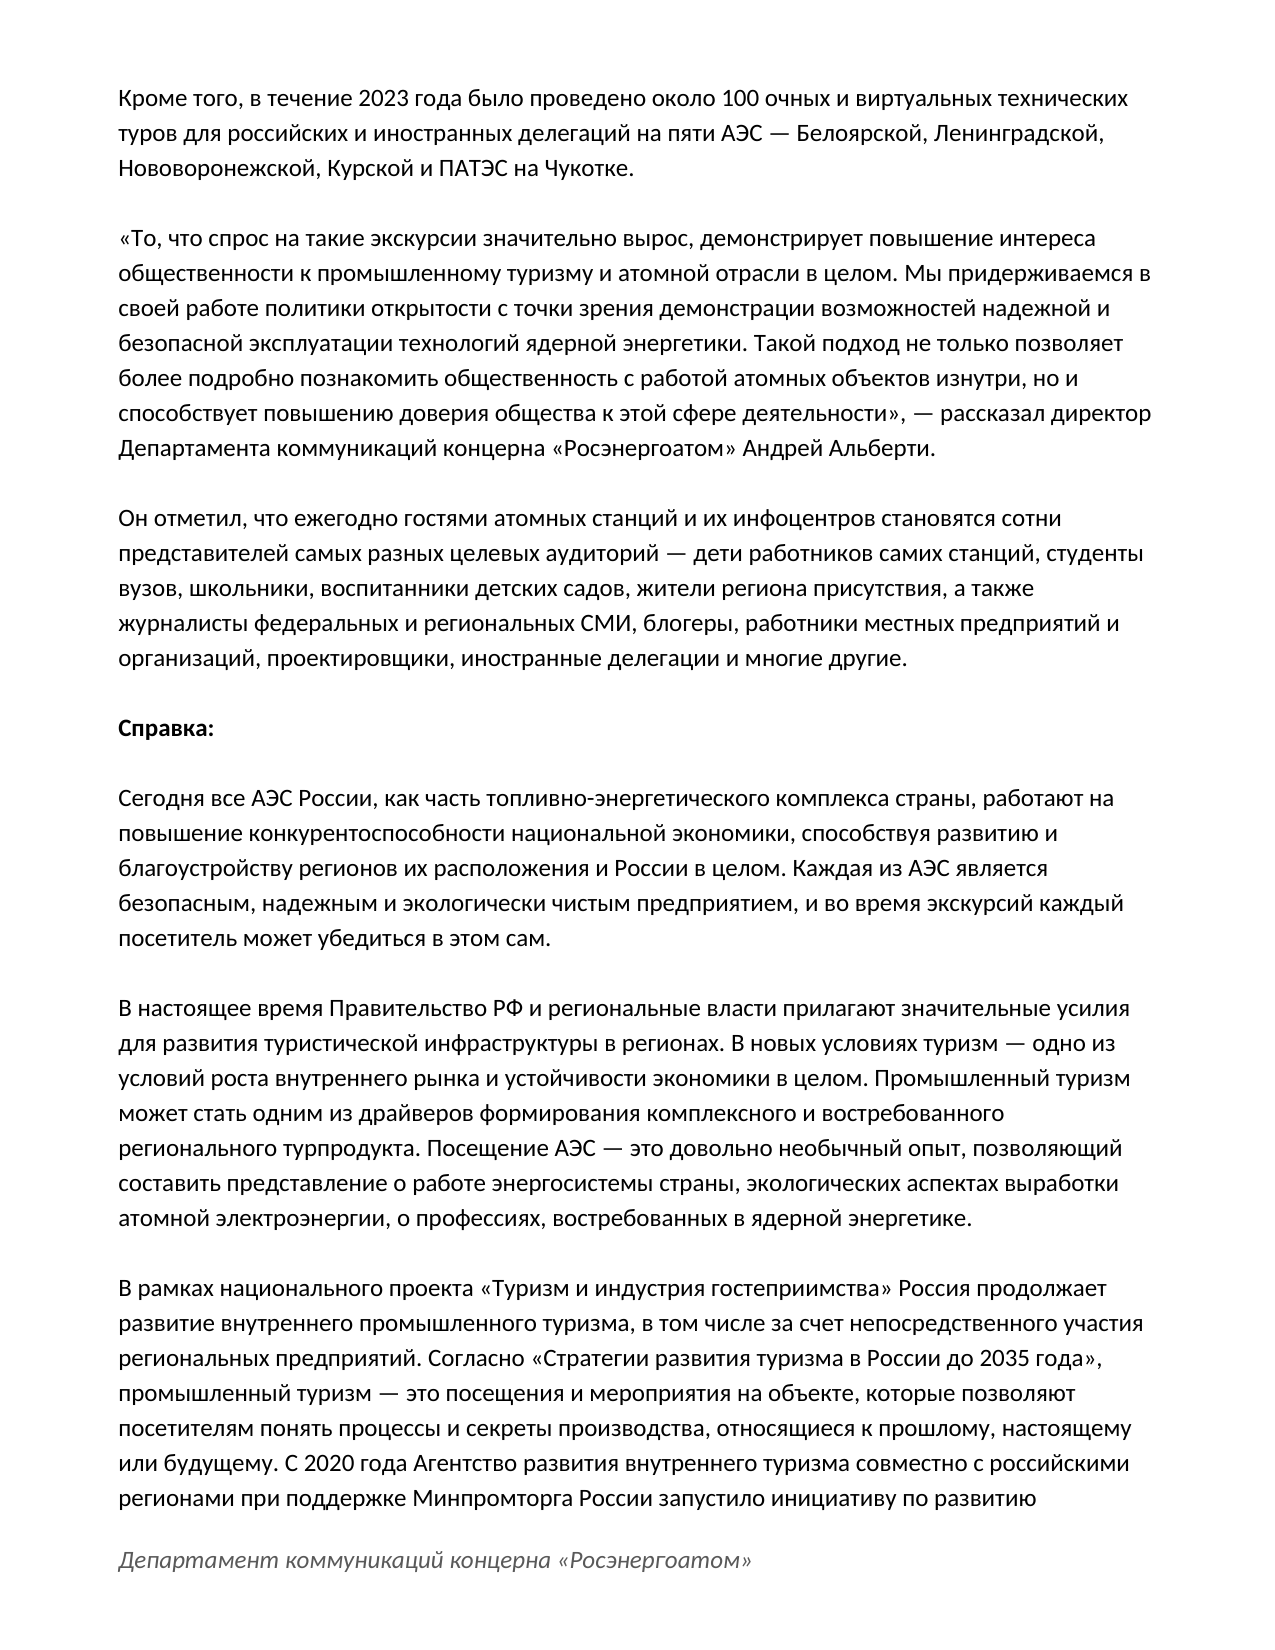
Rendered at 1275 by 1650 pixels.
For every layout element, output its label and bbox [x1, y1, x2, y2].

text [118, 47, 1157, 1513]
